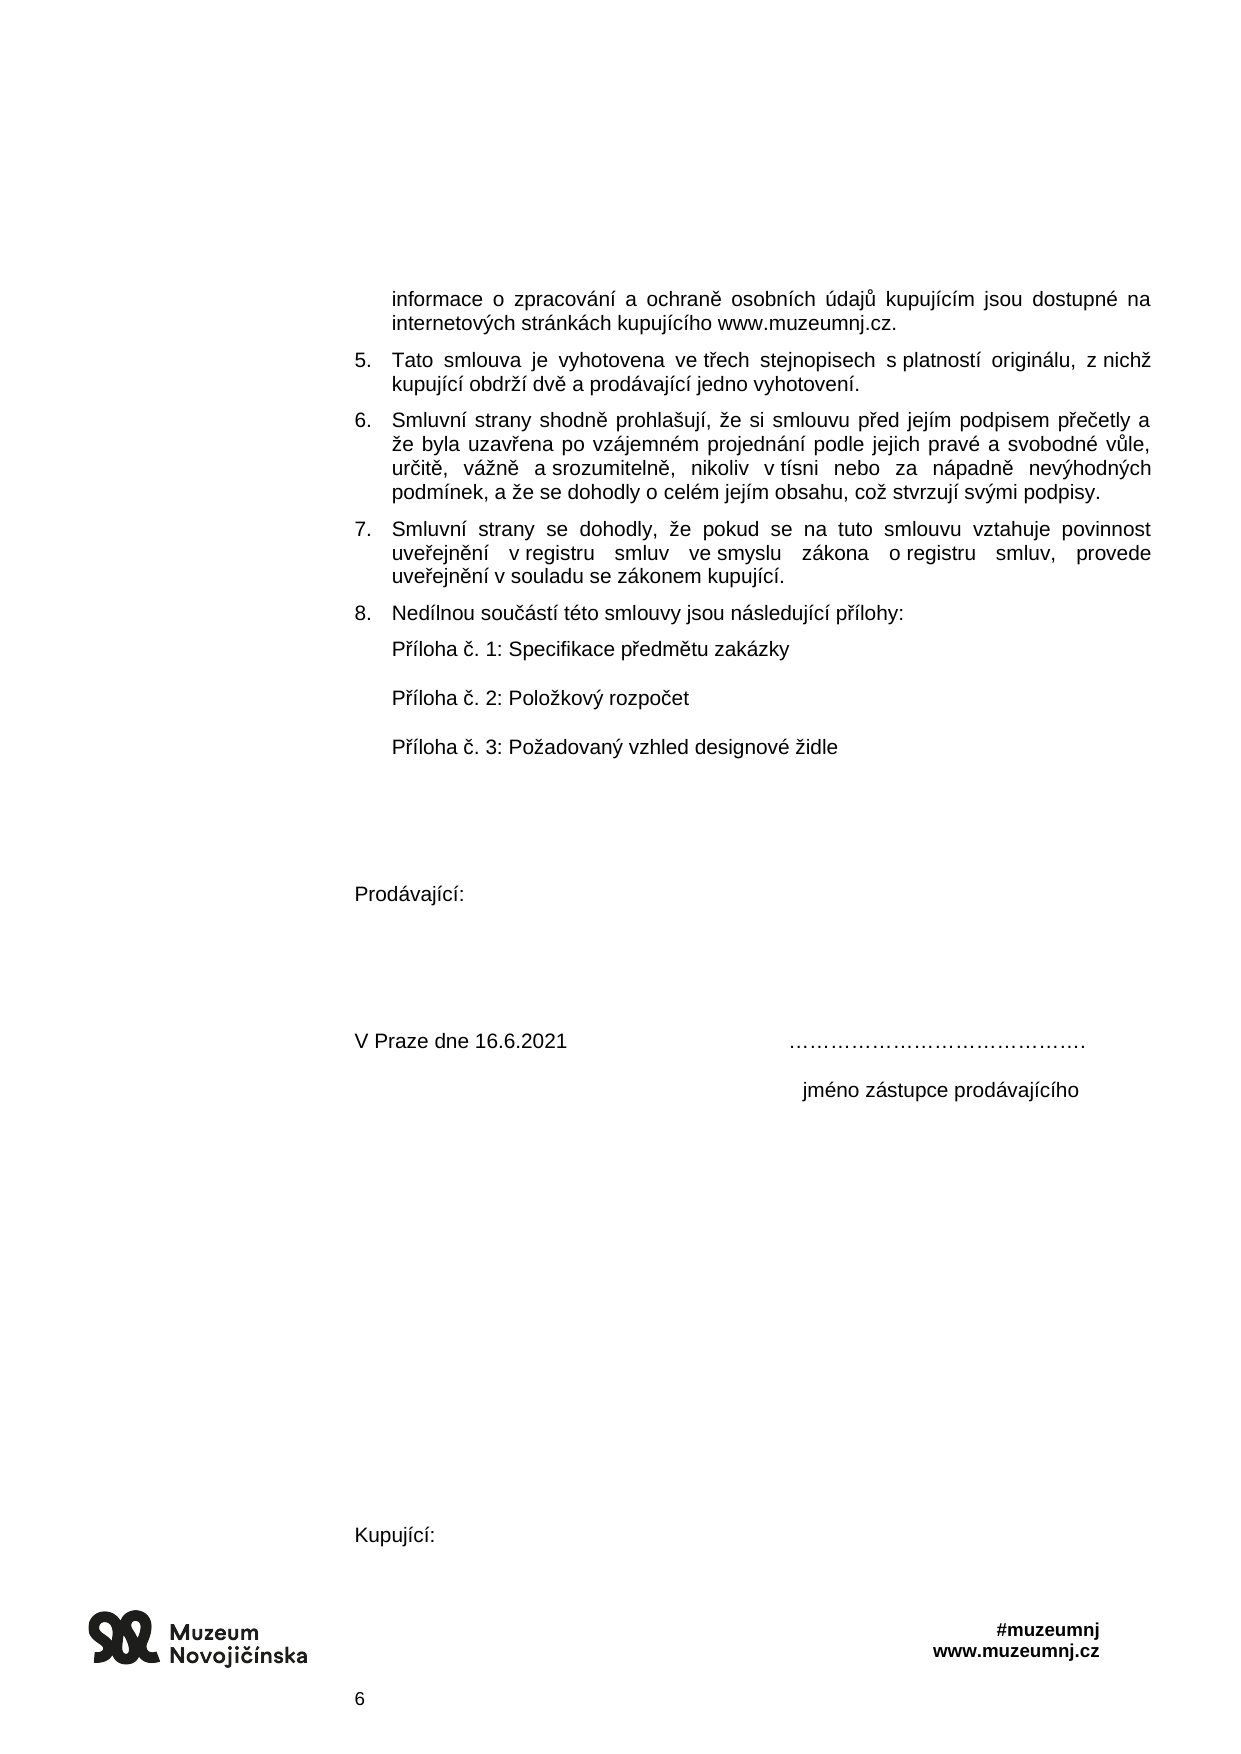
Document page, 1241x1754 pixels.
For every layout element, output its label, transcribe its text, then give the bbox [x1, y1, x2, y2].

text jméno zástupce prodávajícího [354, 1078, 1152, 1102]
text Kupující: [354, 1523, 1152, 1547]
text Příloha č. 3: Požadovaný vzhled designové židle [392, 735, 1152, 759]
list Smluvní strany se dohodly, že pokud se na tuto smlouvu vztahuje povinnost uveřejnění v registru smluv ve smyslu zákona o registru smluv, provede uveřejnění v souladu se zákonem kupující. [354, 516, 1152, 588]
text Příloha č. 1: Specifikace předmětu zakázky [392, 637, 1152, 661]
text V Praze dne 16.6.2021 ……………………………………. [354, 1029, 1152, 1053]
picture [88, 1610, 307, 1668]
text Prodávající: [354, 882, 1152, 906]
text Příloha č. 2: Položkový rozpočet [392, 686, 1152, 710]
list Nedílnou součástí této smlouvy jsou následující přílohy: [354, 601, 1152, 625]
list Smluvní strany shodně prohlašují, že si smlouvu před jejím podpisem přečetly a že byla uzavřena po vzájemném projednání podle jejich pravé a svobodné vůle, určitě, vážně a srozumitelně, nikoliv v tísni nebo za nápadně nevýhodných podmínek, a že se dohodly o celém jejím obsahu, což stvrzují svými podpisy. [354, 408, 1152, 504]
list Tato smlouva je vyhotovena ve třech stejnopisech s platností originálu, z nichž kupující obdrží dvě a prodávající jedno vyhotovení. [354, 348, 1152, 396]
